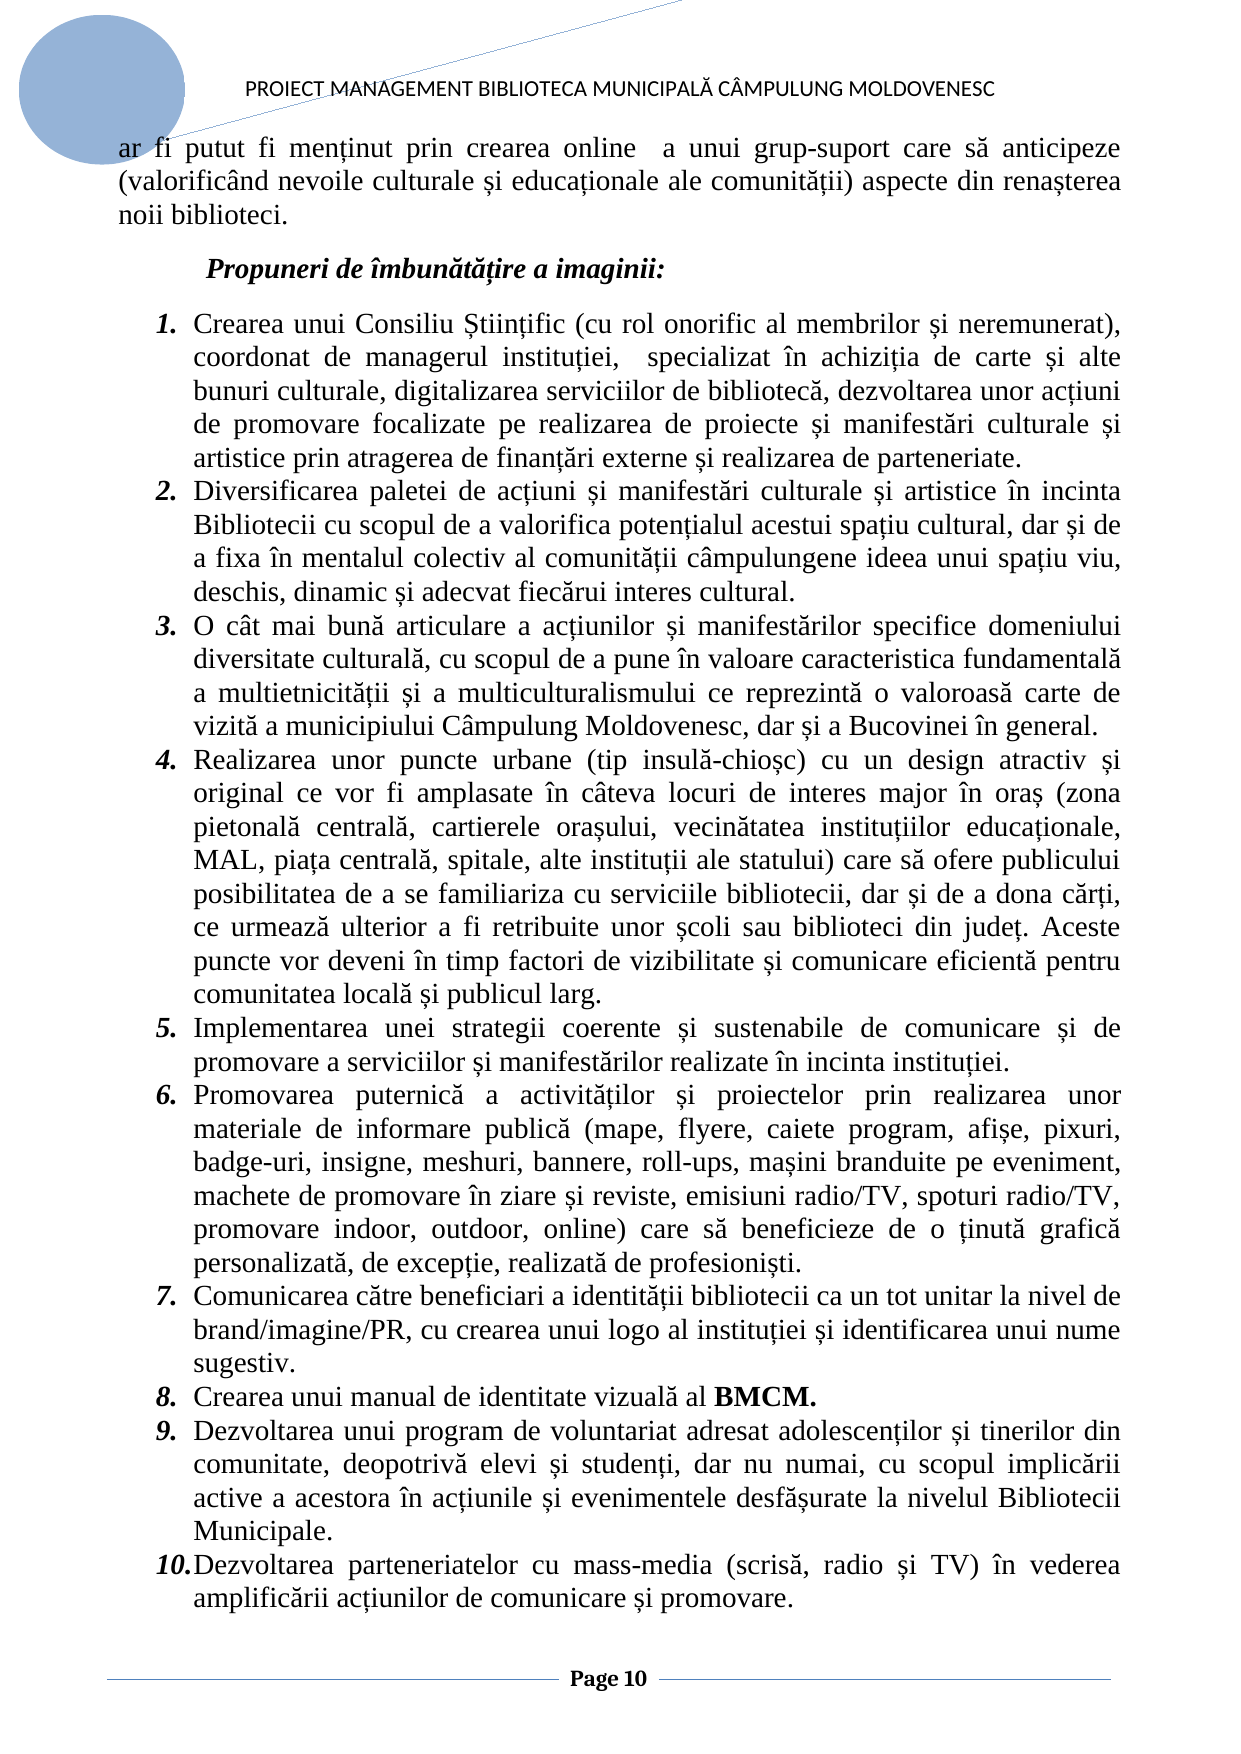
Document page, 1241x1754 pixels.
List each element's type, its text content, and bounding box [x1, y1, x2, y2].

list Crearea unui Consiliu Științific (cu rol onorific al membrilor și neremunerat), coordonat de managerul instituției, specializat în achiziția de carte și alte bunuri culturale, digitalizarea serviciilor de bibliotecă, dezvoltarea unor acțiuni de promovare focalizate pe realizarea de proiecte și manifestări culturale și artistice prin atragerea de finanțări externe și realizarea de parteneriate. [156, 306, 1122, 473]
list Crearea unui manual de identitate vizuală al BMCM. [156, 1379, 1122, 1413]
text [118, 130, 1122, 231]
list Dezvoltarea unui program de voluntariat adresat adolescenților și tinerilor din comunitate, deopotrivă elevi și studenți, dar nu numai, cu scopul implicării active a acestora în acțiunile și evenimentele desfășurate la nivelul Bibliotecii Municipale. [156, 1413, 1122, 1547]
text Propuneri de îmbunătățire a imaginii: [118, 251, 1122, 285]
list O cât mai bună articulare a acțiunilor și manifestărilor specifice domeniului diversitate culturală, cu scopul de a pune în valoare caracteristica fundamentală a multietnicității și a multiculturalismului ce reprezintă o valoroasă carte de vizită a municipiului Câmpulung Moldovenesc, dar și a Bucovinei în general. [156, 608, 1122, 742]
list Promovarea puternică a activităților și proiectelor prin realizarea unor materiale de informare publică (mape, flyere, caiete program, afișe, pixuri, badge-uri, insigne, meshuri, bannere, roll-ups, mașini branduite pe eveniment, machete de promovare în ziare și reviste, emisiuni radio/TV, spoturi radio/TV, promovare indoor, outdoor, online) care să beneficieze de o ținută grafică personalizată, de excepție, realizată de profesioniști. [156, 1077, 1122, 1278]
list Realizarea unor puncte urbane (tip insulă-chioșc) cu un design atractiv și original ce vor fi amplasate în câteva locuri de interes major în oraș (zona pietonală centrală, cartierele orașului, vecinătatea instituțiilor educaționale, MAL, piața centrală, spitale, alte instituții ale statului) care să ofere publicului posibilitatea de a se familiariza cu serviciile bibliotecii, dar și de a dona cărți, ce urmează ulterior a fi retribuite unor școli sau biblioteci din județ. Aceste puncte vor deveni în timp factori de vizibilitate și comunicare eficientă pentru comunitatea locală și publicul larg. [156, 742, 1122, 1010]
list Comunicarea către beneficiari a identității bibliotecii ca un tot unitar la nivel de brand/imagine/PR, cu crearea unui logo al instituției și identificarea unui nume sugestiv. [156, 1278, 1122, 1379]
list Implementarea unei strategii coerente și sustenabile de comunicare și de promovare a serviciilor și manifestărilor realizate în incinta instituției. [156, 1010, 1122, 1077]
list Diversificarea paletei de acțiuni și manifestări culturale și artistice în incinta Bibliotecii cu scopul de a valorifica potențialul acestui spațiu cultural, dar și de a fixa în mentalul colectiv al comunității câmpulungene ideea unui spațiu viu, deschis, dinamic și adecvat fiecărui interes cultural. [156, 473, 1122, 608]
list Dezvoltarea parteneriatelor cu mass-media (scrisă, radio și TV) în vederea amplificării acțiunilor de comunicare și promovare. [156, 1547, 1122, 1614]
